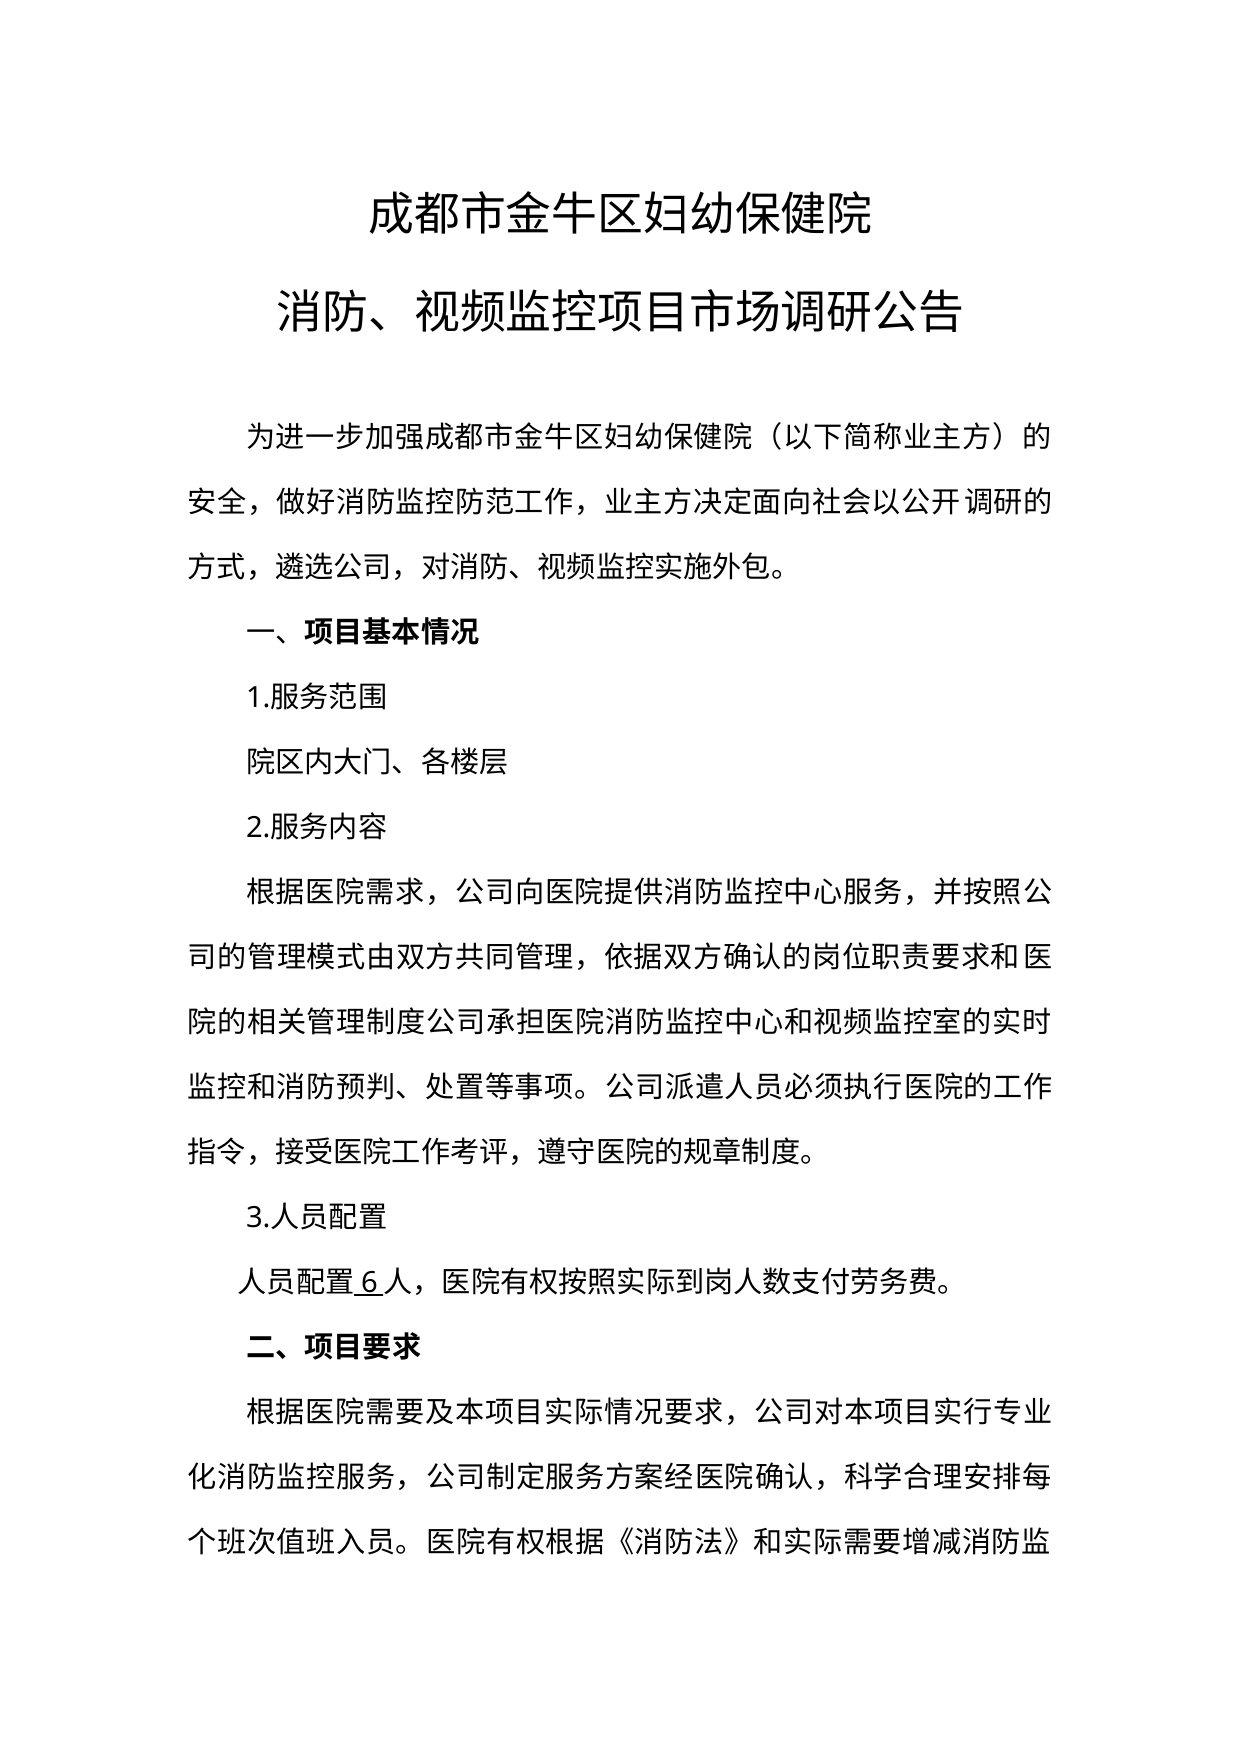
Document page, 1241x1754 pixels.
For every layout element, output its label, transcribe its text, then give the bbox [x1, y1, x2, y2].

text 为进一步加强成都市金牛区妇幼保健院（以下简称业主方）的安全，做好消防监控防范工作，业主方决定面向社会以公开调研的方式，遴选公司，对消防、视频监控实施外包。 [187, 402, 1053, 597]
text 一、项目基本情况 [187, 597, 1053, 662]
list 2.服务内容 [187, 792, 1053, 857]
text 成都市金牛区妇幼保健院 [187, 162, 1053, 259]
list 1.服务范围 [187, 662, 1053, 727]
list 3.人员配置 [187, 1182, 1053, 1247]
text 院区内大门、各楼层 [187, 727, 1053, 792]
list 二、项目要求 [187, 1312, 1053, 1377]
text 消防、视频监控项目市场调研公告 [187, 259, 1053, 357]
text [187, 1377, 1053, 1572]
list 人员配置 6人，医院有权按照实际到岗人数支付劳务费。 [237, 1247, 1053, 1312]
list 根据医院需求，公司向医院提供消防监控中心服务，并按照公司的管理模式由双方共同管理，依据双方确认的岗位职责要求和医院的相关管理制度公司承担医院消防监控中心和视频监控室的实时监控和消防预判、处置等事项。公司派遣人员必须执行医院的工作指令，接受医院工作考评，遵守医院的规章制度。 [187, 857, 1053, 1182]
